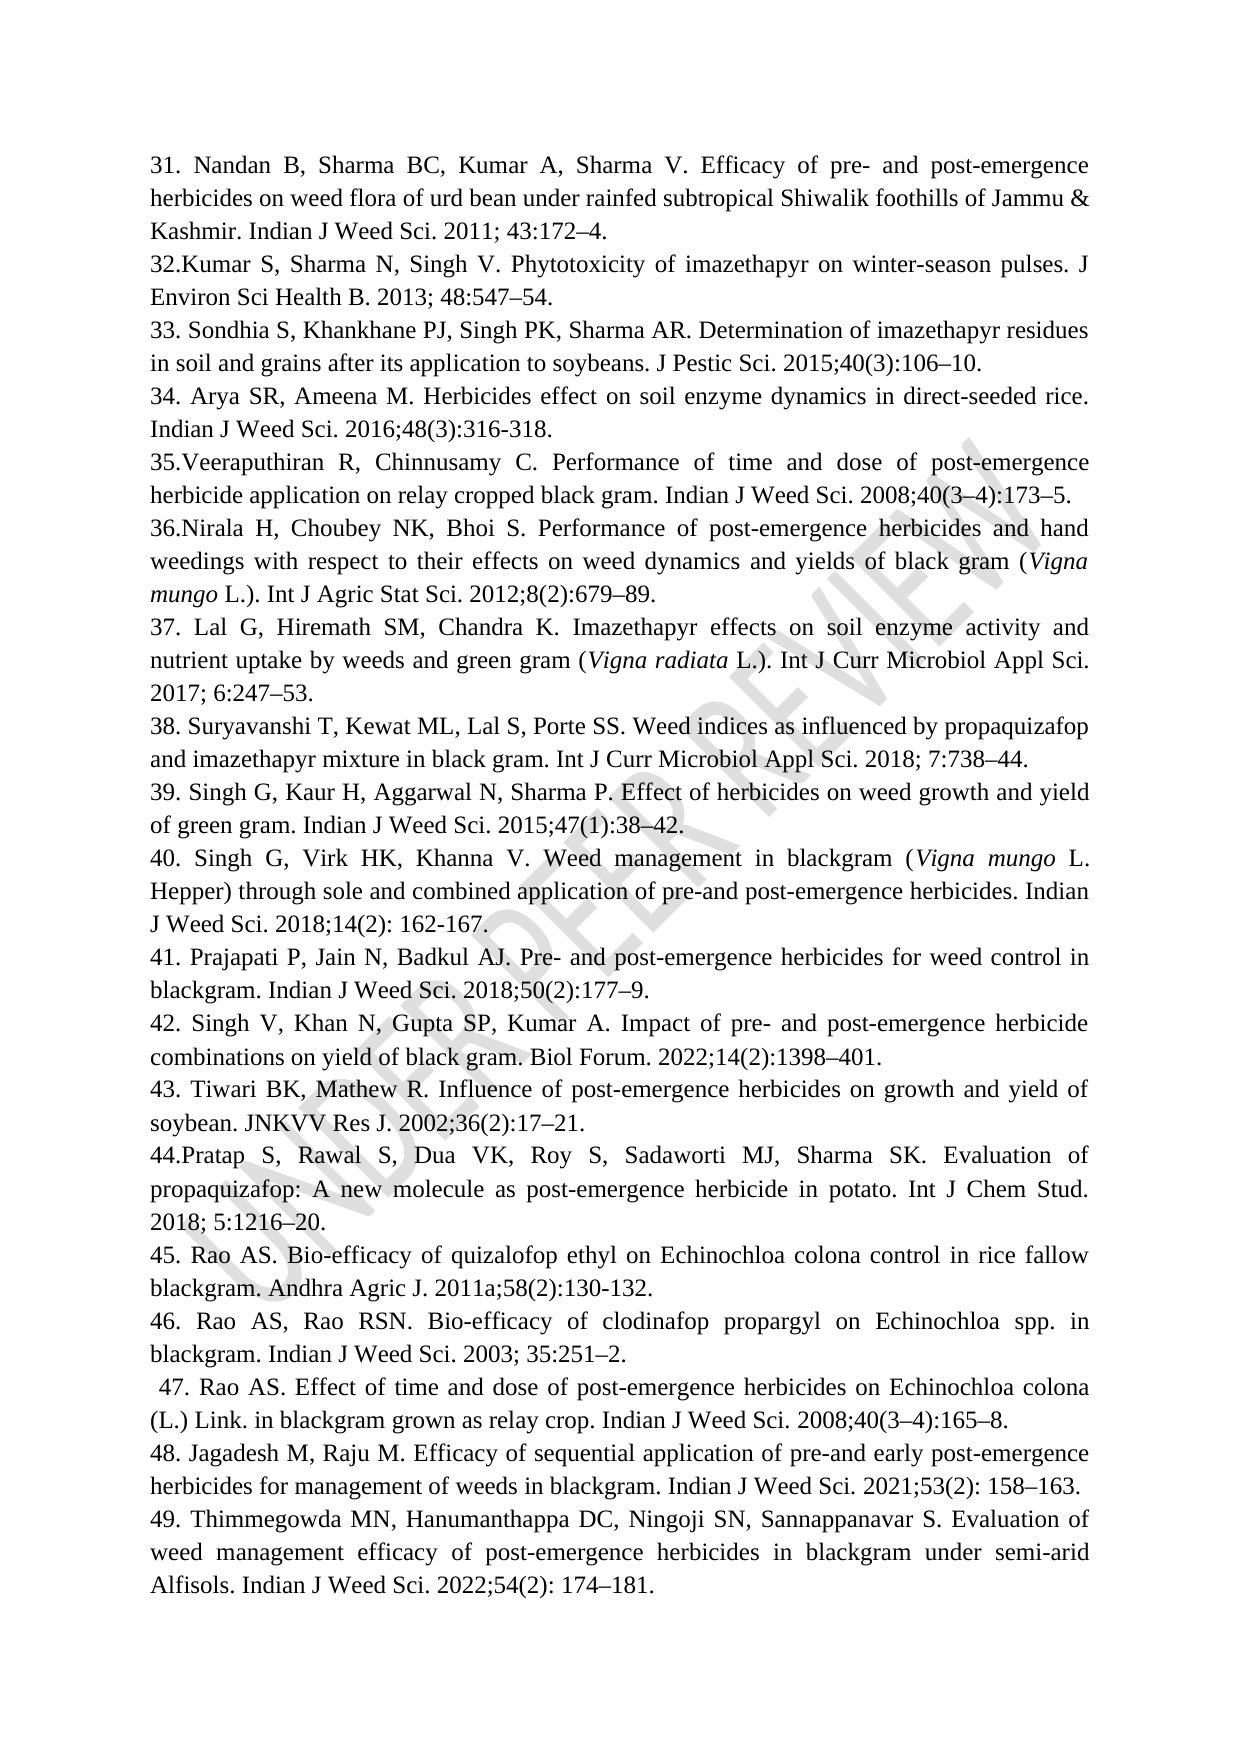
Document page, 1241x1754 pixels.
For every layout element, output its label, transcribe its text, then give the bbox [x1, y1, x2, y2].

text 36.Nirala H, Choubey NK, Bhoi S. Performance of post-emergence herbicides and hand weedings with respect to their effects on weed dynamics and yields of black gram (Vigna mungo L.). Int J Agric Stat Sci. 2012;8(2):679–89. [150, 513, 1090, 608]
text 39. Singh G, Kaur H, Aggarwal N, Sharma P. Effect of herbicides on weed growth and yield of green gram. Indian J Weed Sci. 2015;47(1):38–42. [150, 777, 1090, 839]
text 32.Kumar S, Sharma N, Singh V. Phytotoxicity of imazethapyr on winter-season pulses. J Environ Sci Health B. 2013; 48:547–54. [150, 249, 1090, 311]
text 49. Thimmegowda MN, Hanumanthappa DC, Ningoji SN, Sannappanavar S. Evaluation of weed management efficacy of post-emergence herbicides in blackgram under semi-arid Alfisols. Indian J Weed Sci. 2022;54(2): 174–181. [150, 1504, 1090, 1599]
text 33. Sondhia S, Khankhane PJ, Singh PK, Sharma AR. Determination of imazethapyr residues in soil and grains after its application to soybeans. J Pestic Sci. 2015;40(3):106–10. [150, 315, 1090, 377]
text 47. Rao AS. Effect of time and dose of post-emergence herbicides on Echinochloa colona (L.) Link. in blackgram grown as relay crop. Indian J Weed Sci. 2008;40(3–4):165–8. [150, 1372, 1090, 1433]
text 38. Suryavanshi T, Kewat ML, Lal S, Porte SS. Weed indices as influenced by propaquizafop and imazethapyr mixture in black gram. Int J Curr Microbiol Appl Sci. 2018; 7:738–44. [150, 711, 1090, 773]
text 45. Rao AS. Bio-efficacy of quizalofop ethyl on Echinochloa colona control in rice fallow blackgram. Andhra Agric J. 2011a;58(2):130-132. [150, 1240, 1090, 1301]
text 31. Nandan B, Sharma BC, Kumar A, Sharma V. Efficacy of pre- and post-emergence herbicides on weed flora of urd bean under rainfed subtropical Shiwalik foothills of Jammu & Kashmir. Indian J Weed Sci. 2011; 43:172–4. [150, 150, 1090, 245]
text 34. Arya SR, Ameena M. Herbicides effect on soil enzyme dynamics in direct-seeded rice. Indian J Weed Sci. 2016;48(3):316-318. [150, 381, 1090, 443]
text 40. Singh G, Virk HK, Khanna V. Weed management in blackgram (Vigna mungo L. Hepper) through sole and combined application of pre-and post-emergence herbicides. Indian J Weed Sci. 2018;14(2): 162-167. [150, 843, 1090, 938]
text 42. Singh V, Khan N, Gupta SP, Kumar A. Impact of pre- and post-emergence herbicide combinations on yield of black gram. Biol Forum. 2022;14(2):1398–401. [150, 1008, 1090, 1070]
text 37. Lal G, Hiremath SM, Chandra K. Imazethapyr effects on soil enzyme activity and nutrient uptake by weeds and green gram (Vigna radiata L.). Int J Curr Microbiol Appl Sci. 2017; 6:247–53. [150, 612, 1090, 707]
text 46. Rao AS, Rao RSN. Bio-efficacy of clodinafop propargyl on Echinochloa spp. in blackgram. Indian J Weed Sci. 2003; 35:251–2. [150, 1306, 1090, 1367]
text 41. Prajapati P, Jain N, Badkul AJ. Pre- and post-emergence herbicides for weed control in blackgram. Indian J Weed Sci. 2018;50(2):177–9. [150, 942, 1090, 1004]
text 35.Veeraputhiran R, Chinnusamy C. Performance of time and dose of post-emergence herbicide application on relay cropped black gram. Indian J Weed Sci. 2008;40(3–4):173–5. [150, 447, 1090, 509]
text 48. Jagadesh M, Raju M. Efficacy of sequential application of pre-and early post-emergence herbicides for management of weeds in blackgram. Indian J Weed Sci. 2021;53(2): 158–163. [150, 1438, 1090, 1499]
text 43. Tiwari BK, Mathew R. Influence of post-emergence herbicides on growth and yield of soybean. JNKVV Res J. 2002;36(2):17–21. [150, 1074, 1090, 1136]
text 44.Pratap S, Rawal S, Dua VK, Roy S, Sadaworti MJ, Sharma SK. Evaluation of propaquizafop: A new molecule as post-emergence herbicide in potato. Int J Chem Stud. 2018; 5:1216–20. [150, 1141, 1090, 1235]
